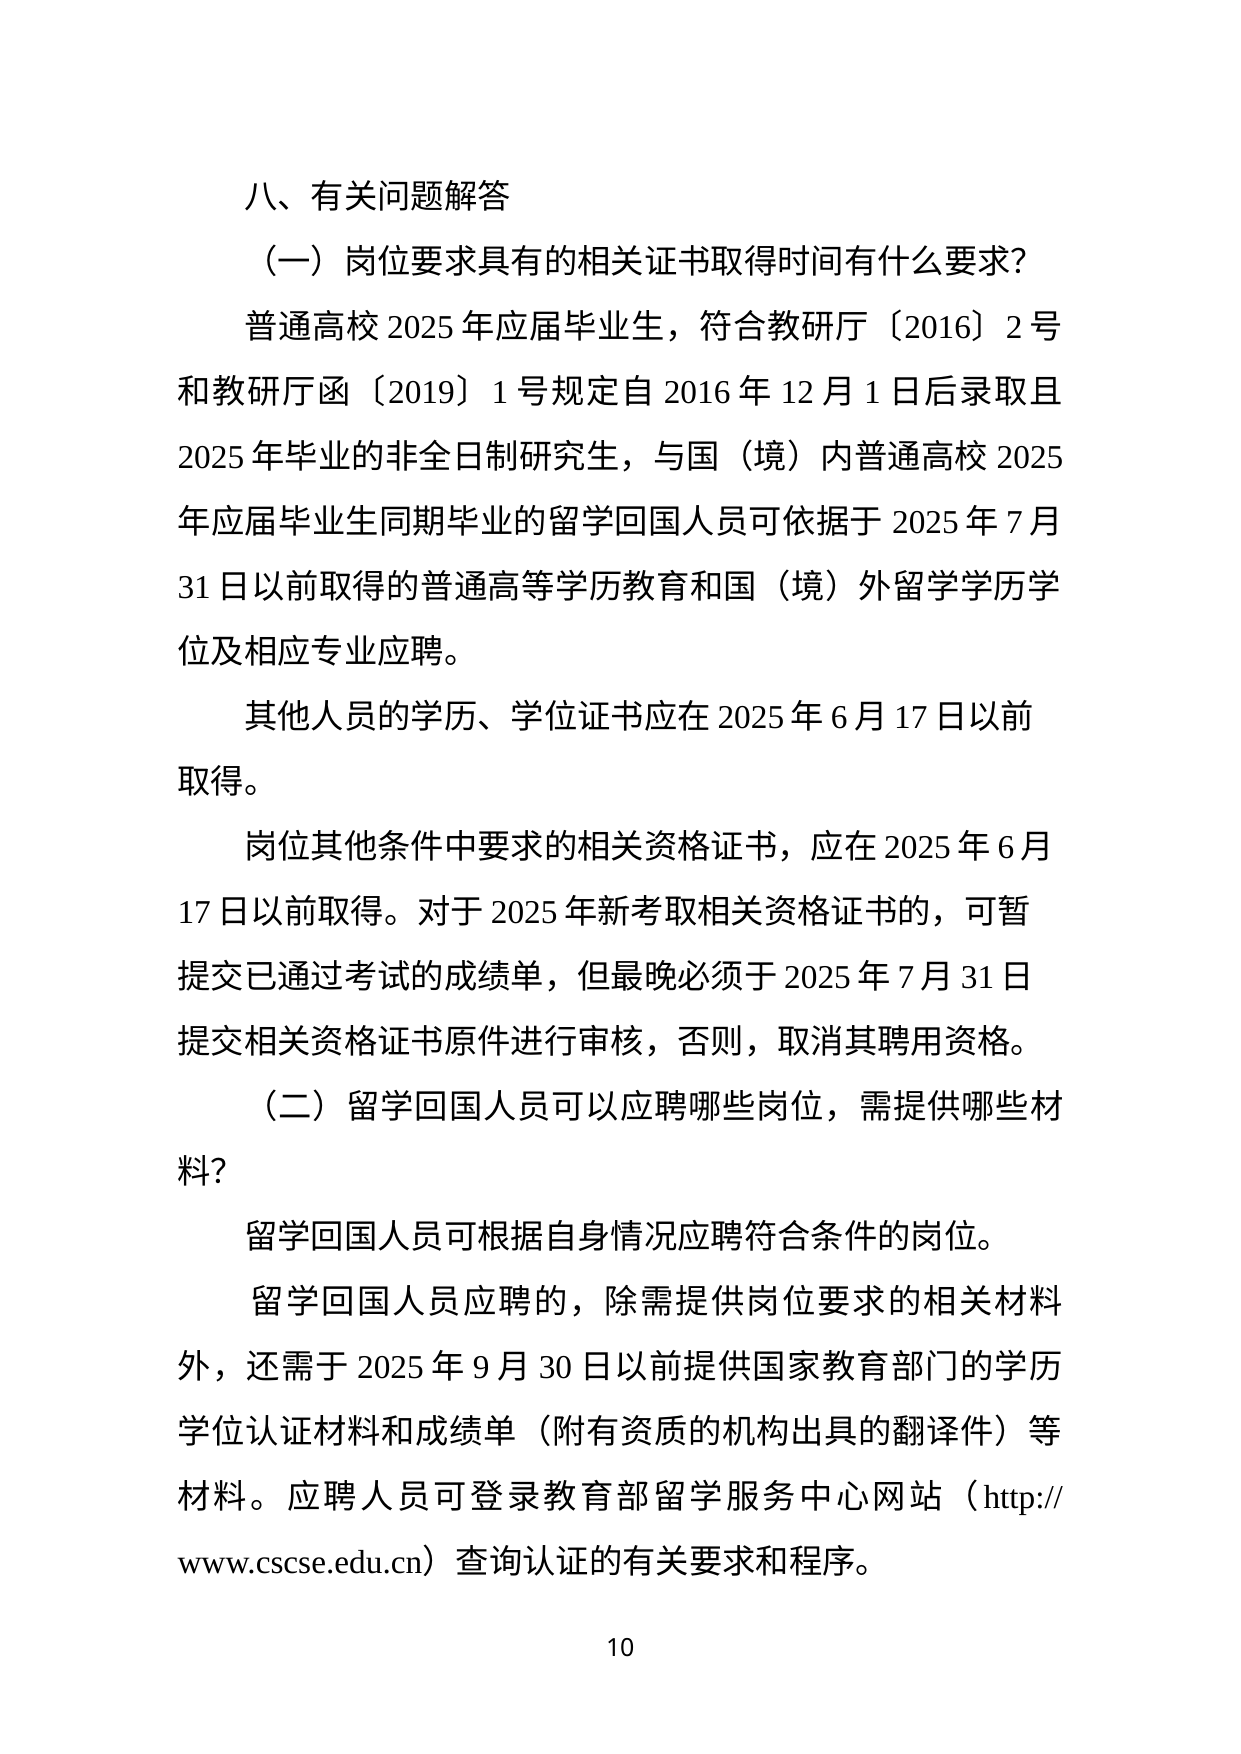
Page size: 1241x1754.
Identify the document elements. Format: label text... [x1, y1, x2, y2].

list （一）岗位要求具有的相关证书取得时间有什么要求？ [177, 227, 1063, 292]
text （二）留学回国人员可以应聘哪些岗位，需提供哪些材料？ [177, 1072, 1063, 1202]
list 八、有关问题解答 [177, 162, 1063, 227]
text 留学回国人员可根据自身情况应聘符合条件的岗位。 [177, 1202, 1063, 1267]
text 岗位其他条件中要求的相关资格证书，应在2025年6月17日以前取得。对于2025年新考取相关资格证书的，可暂提交已通过考试的成绩单，但最晚必须于2025年7月31日提交相关资格证书原件进行审核，否则，取消其聘用资格。 [177, 812, 1063, 1072]
text 普通高校2025年应届毕业生，符合教研厅〔2016〕2号和教研厅函〔2019〕1号规定自2016年12月1日后录取且2025年毕业的非全日制研究生，与国（境）内普通高校2025年应届毕业生同期毕业的留学回国人员可依据于2025年7月31日以前取得的普通高等学历教育和国（境）外留学学历学位及相应专业应聘。 [177, 292, 1063, 682]
text 其他人员的学历、学位证书应在2025年6月17日以前取得。 [177, 682, 1063, 812]
text 留学回国人员应聘的，除需提供岗位要求的相关材料外，还需于2025年9月30日以前提供国家教育部门的学历学位认证材料和成绩单（附有资质的机构出具的翻译件）等材料。应聘人员可登录教育部留学服务中心网站（http://www.cscse.edu.cn）查询认证的有关要求和程序。 [177, 1267, 1063, 1592]
